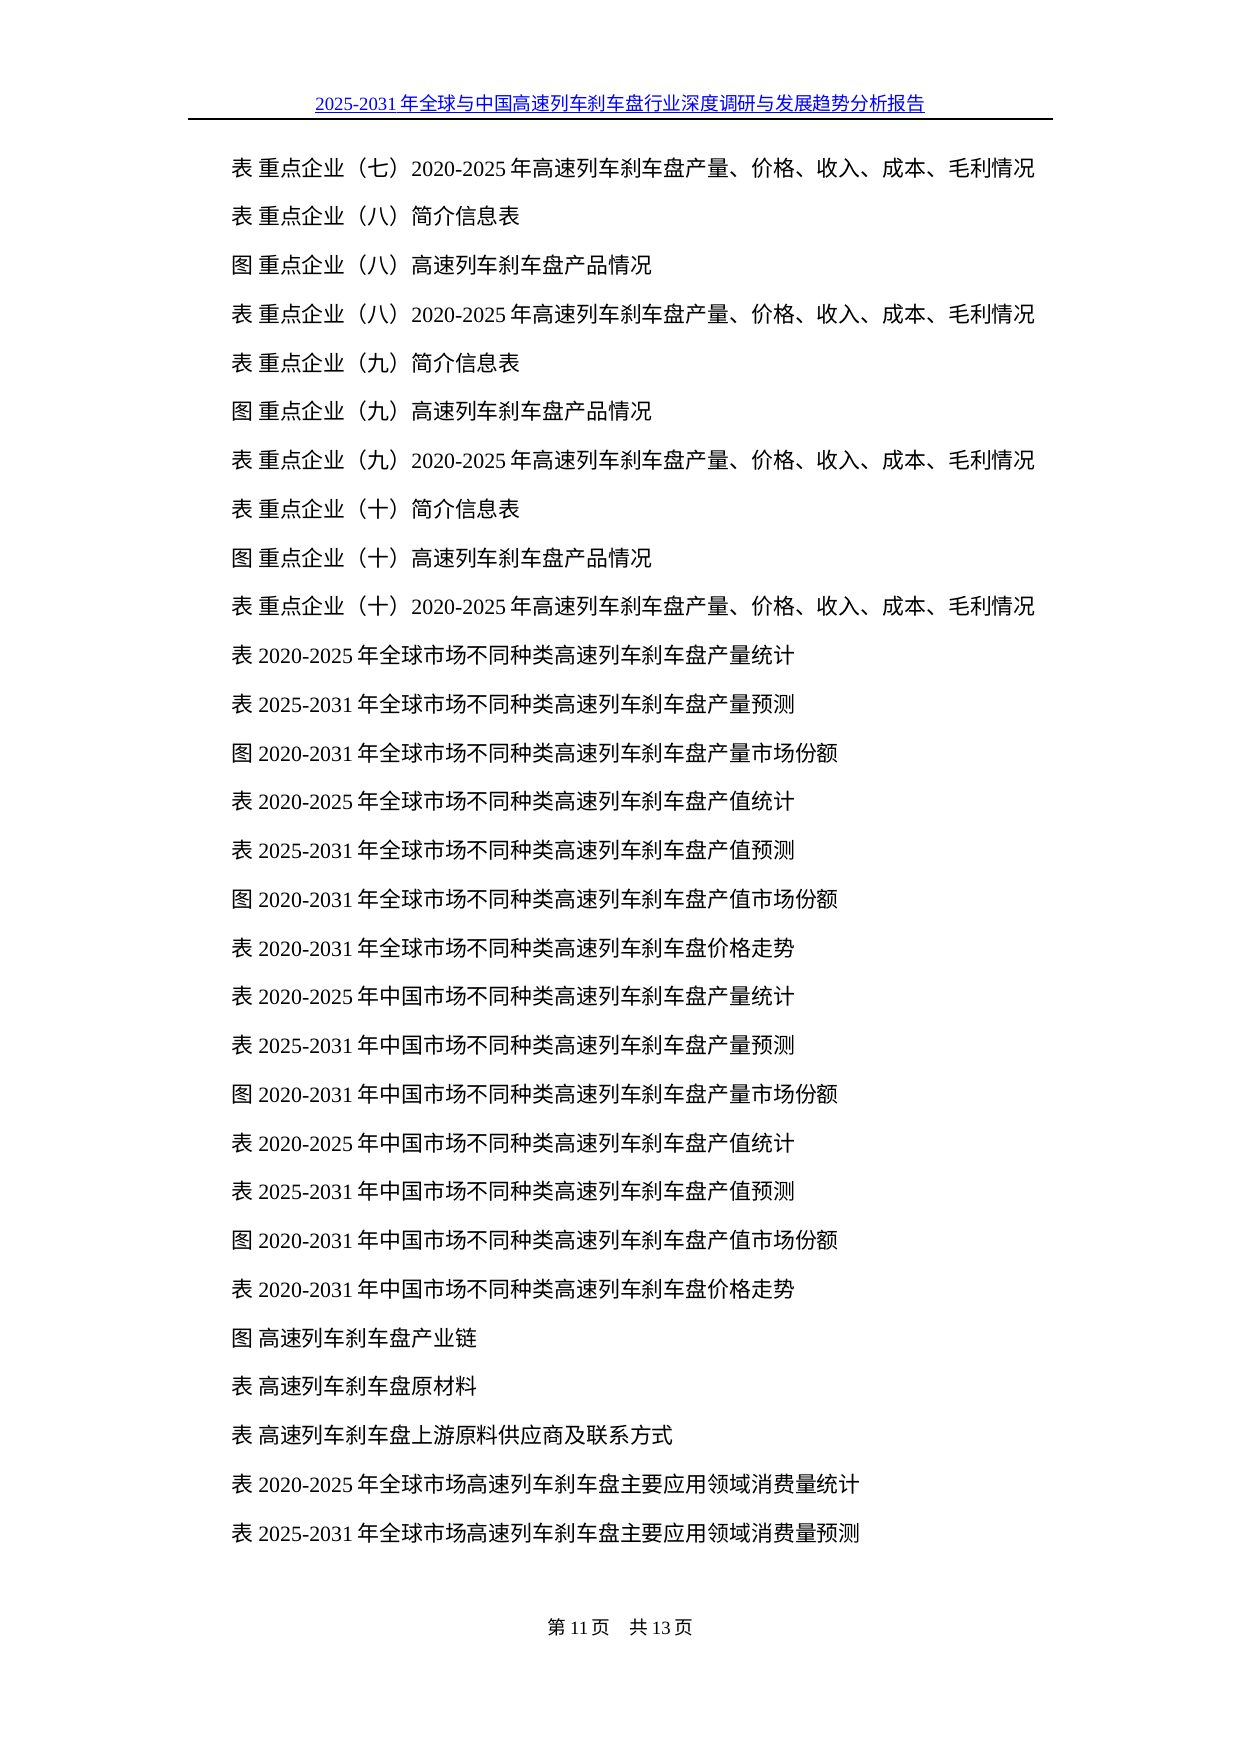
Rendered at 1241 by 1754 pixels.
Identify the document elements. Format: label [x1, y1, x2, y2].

text [187, 150, 1053, 1548]
